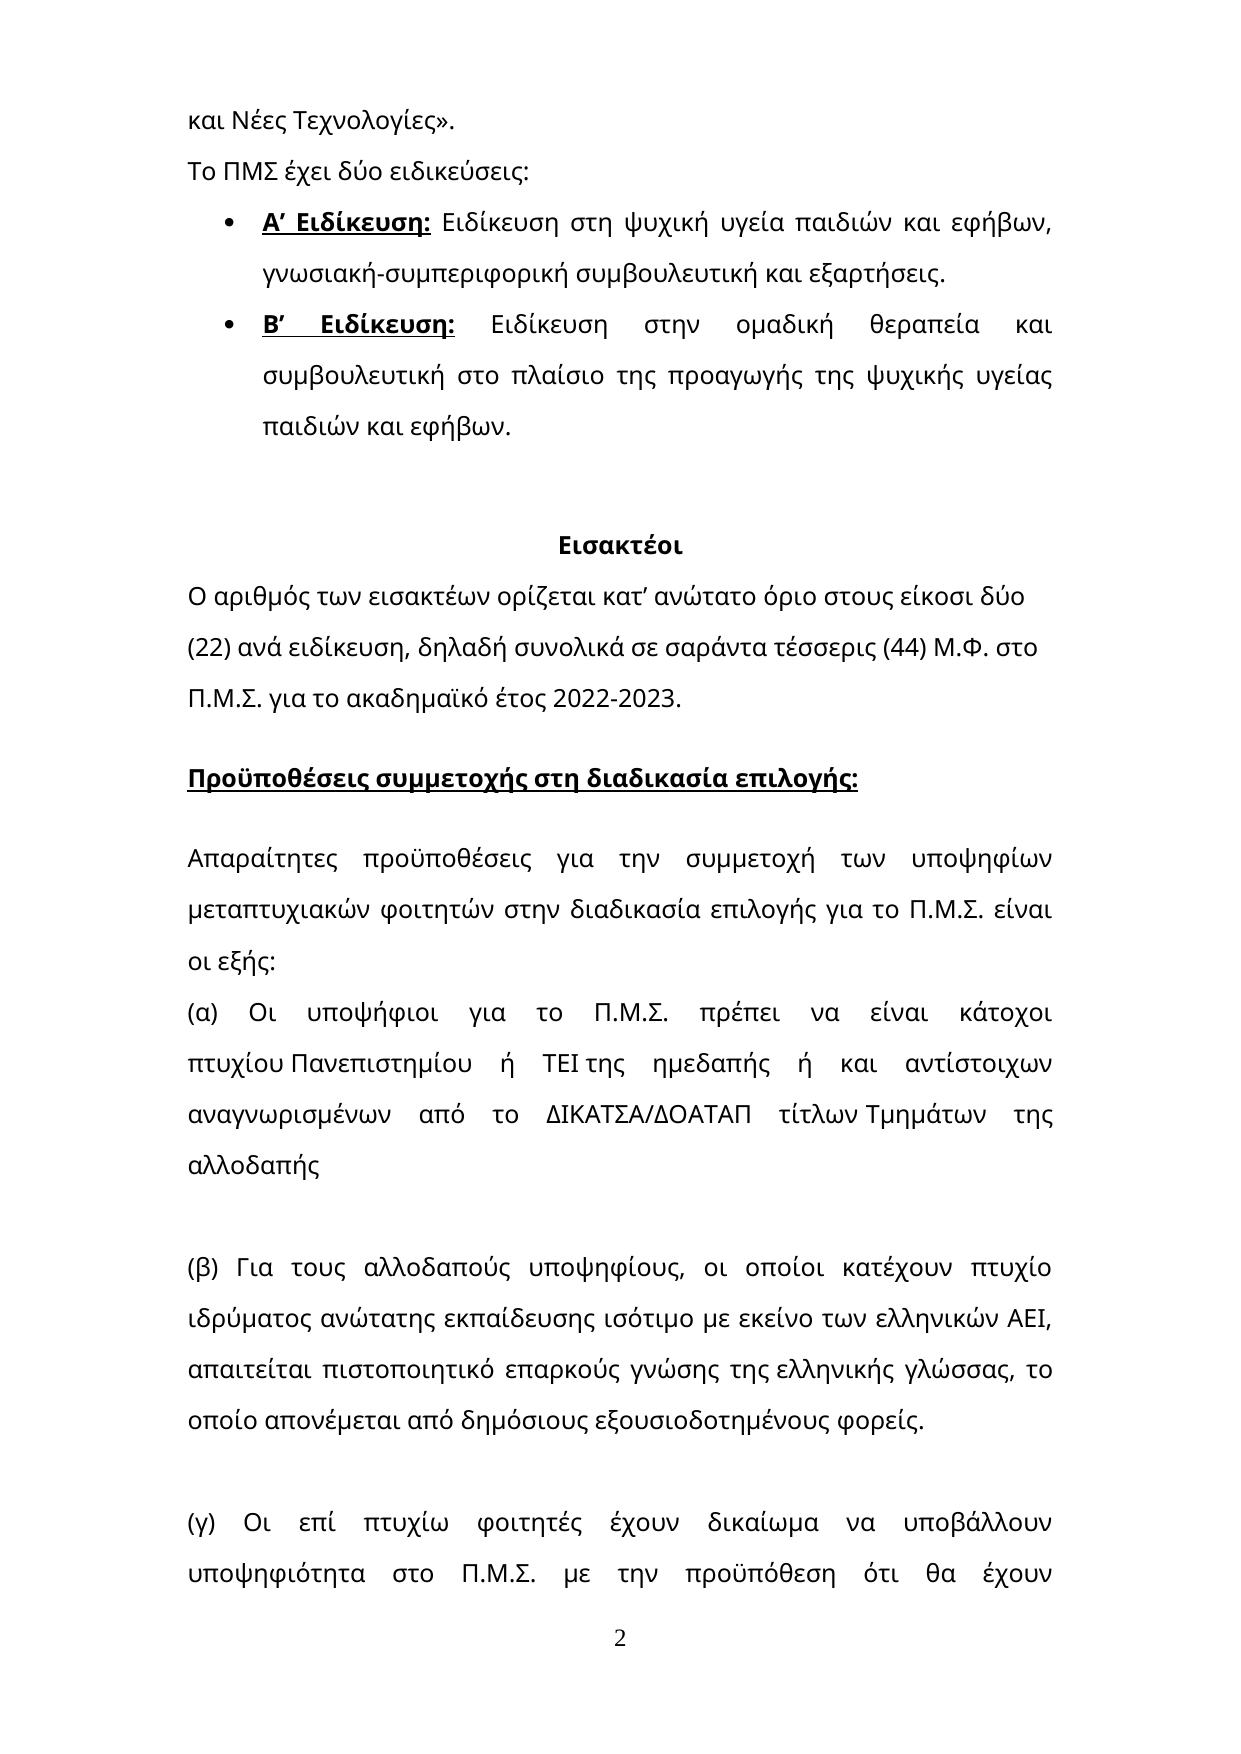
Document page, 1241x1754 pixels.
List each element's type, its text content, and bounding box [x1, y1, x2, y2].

list Α’ Ειδίκευση: Ειδίκευση στη ψυχική υγεία παιδιών και εφήβων, γνωσιακή-συμπεριφορική συμβουλευτική και εξαρτήσεις. [225, 205, 1053, 290]
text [187, 1505, 1053, 1590]
text (β) Για τους αλλοδαπούς υποψηφίους, οι οποίοι κατέχουν πτυχίο ιδρύματος ανώτατης εκπαίδευσης ισότιμο με εκείνο των ελληνικών ΑΕΙ, απαιτείται πιστοποιητικό επαρκούς γνώσης της ελληνικής γλώσσας, το οποίο απονέμεται από δημόσιους εξουσιοδοτημένους φορείς. [187, 1249, 1053, 1437]
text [187, 103, 1053, 137]
list Β’ Ειδίκευση: Ειδίκευση στην ομαδική θεραπεία και συμβουλευτική στο πλαίσιο της προαγωγής της ψυχικής υγείας παιδιών και εφήβων. [225, 307, 1053, 443]
text Προϋποθέσεις συμμετοχής στη διαδικασία επιλογής: [187, 761, 1053, 795]
text Ο αριθμός των εισακτέων ορίζεται κατ’ ανώτατο όριο στους είκοσι δύο (22) ανά ειδίκευση, δηλαδή συνολικά σε σαράντα τέσσερις (44) Μ.Φ. στο Π.Μ.Σ. για το ακαδημαϊκό έτος 2022-2023. [187, 579, 1053, 715]
text (α) Οι υποψήφιοι για το Π.Μ.Σ. πρέπει να είναι κάτοχοι πτυχίου Πανεπιστημίου ή ΤΕΙ της ημεδαπής ή και αντίστοιχων αναγνωρισμένων από το ΔΙΚΑΤΣΑ/ΔΟΑΤΑΠ τίτλων Τμημάτων της αλλοδαπής [187, 994, 1053, 1181]
text Απαραίτητες προϋποθέσεις για την συμμετοχή των υποψηφίων μεταπτυχιακών φοιτητών στην διαδικασία επιλογής για το Π.Μ.Σ. είναι οι εξής: [187, 841, 1053, 977]
text Το ΠΜΣ έχει δύο ειδικεύσεις: [187, 154, 1053, 188]
text Εισακτέοι [187, 528, 1053, 562]
